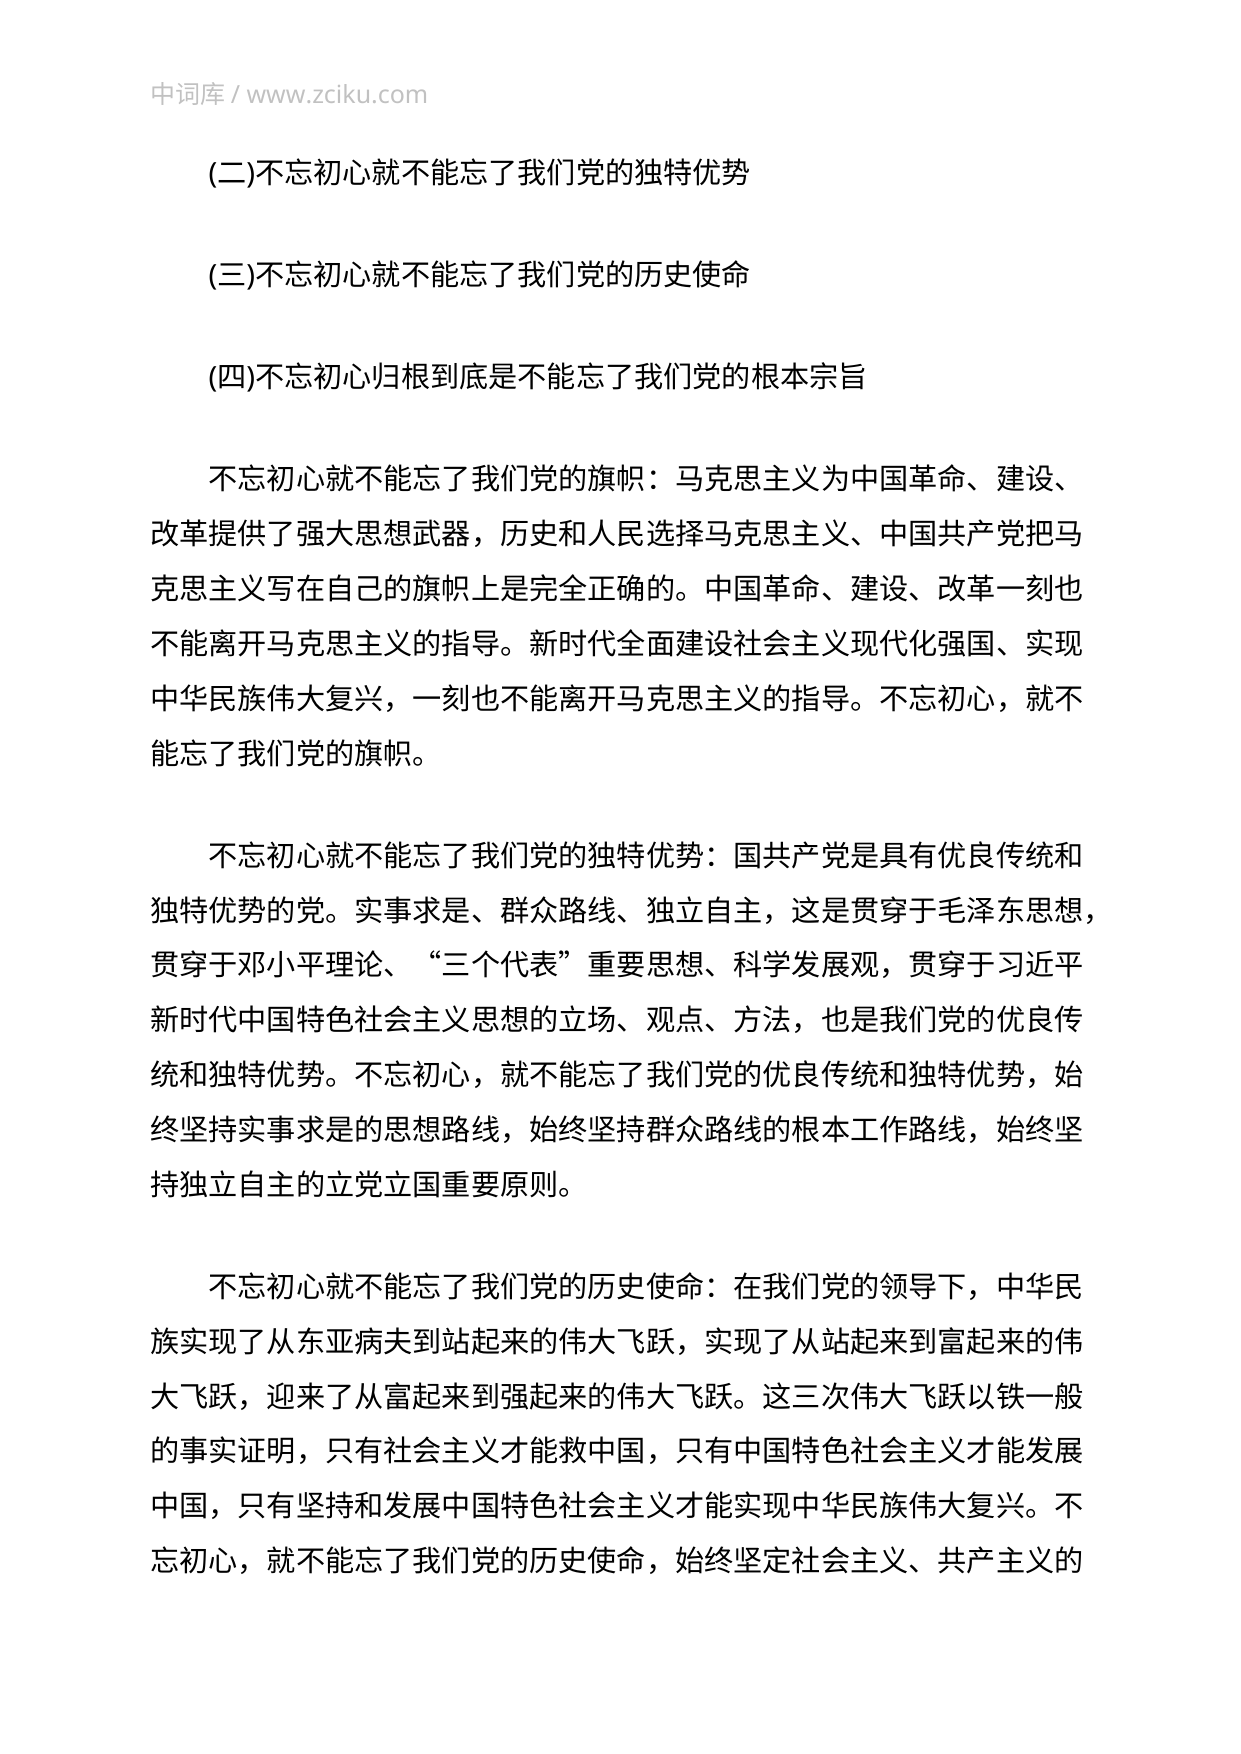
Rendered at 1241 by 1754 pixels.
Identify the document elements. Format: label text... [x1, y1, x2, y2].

text (二)不忘初心就不能忘了我们党的独特优势 [150, 150, 1090, 192]
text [150, 1263, 1090, 1580]
text 不忘初心就不能忘了我们党的旗帜：马克思主义为中国革命、建设、改革提供了强大思想武器，历史和人民选择马克思主义、中国共产党把马克思主义写在自己的旗帜上是完全正确的。中国革命、建设、改革一刻也不能离开马克思主义的指导。新时代全面建设社会主义现代化强国、实现中华民族伟大复兴，一刻也不能离开马克思主义的指导。不忘初心，就不能忘了我们党的旗帜。 [150, 456, 1090, 773]
text (四)不忘初心归根到底是不能忘了我们党的根本宗旨 [150, 354, 1090, 396]
text 不忘初心就不能忘了我们党的独特优势：国共产党是具有优良传统和独特优势的党。实事求是、群众路线、独立自主，这是贯穿于毛泽东思想，贯穿于邓小平理论、“三个代表”重要思想、科学发展观，贯穿于习近平新时代中国特色社会主义思想的立场、观点、方法，也是我们党的优良传统和独特优势。不忘初心，就不能忘了我们党的优良传统和独特优势，始终坚持实事求是的思想路线，始终坚持群众路线的根本工作路线，始终坚持独立自主的立党立国重要原则。 [150, 832, 1090, 1204]
text (三)不忘初心就不能忘了我们党的历史使命 [150, 252, 1090, 294]
